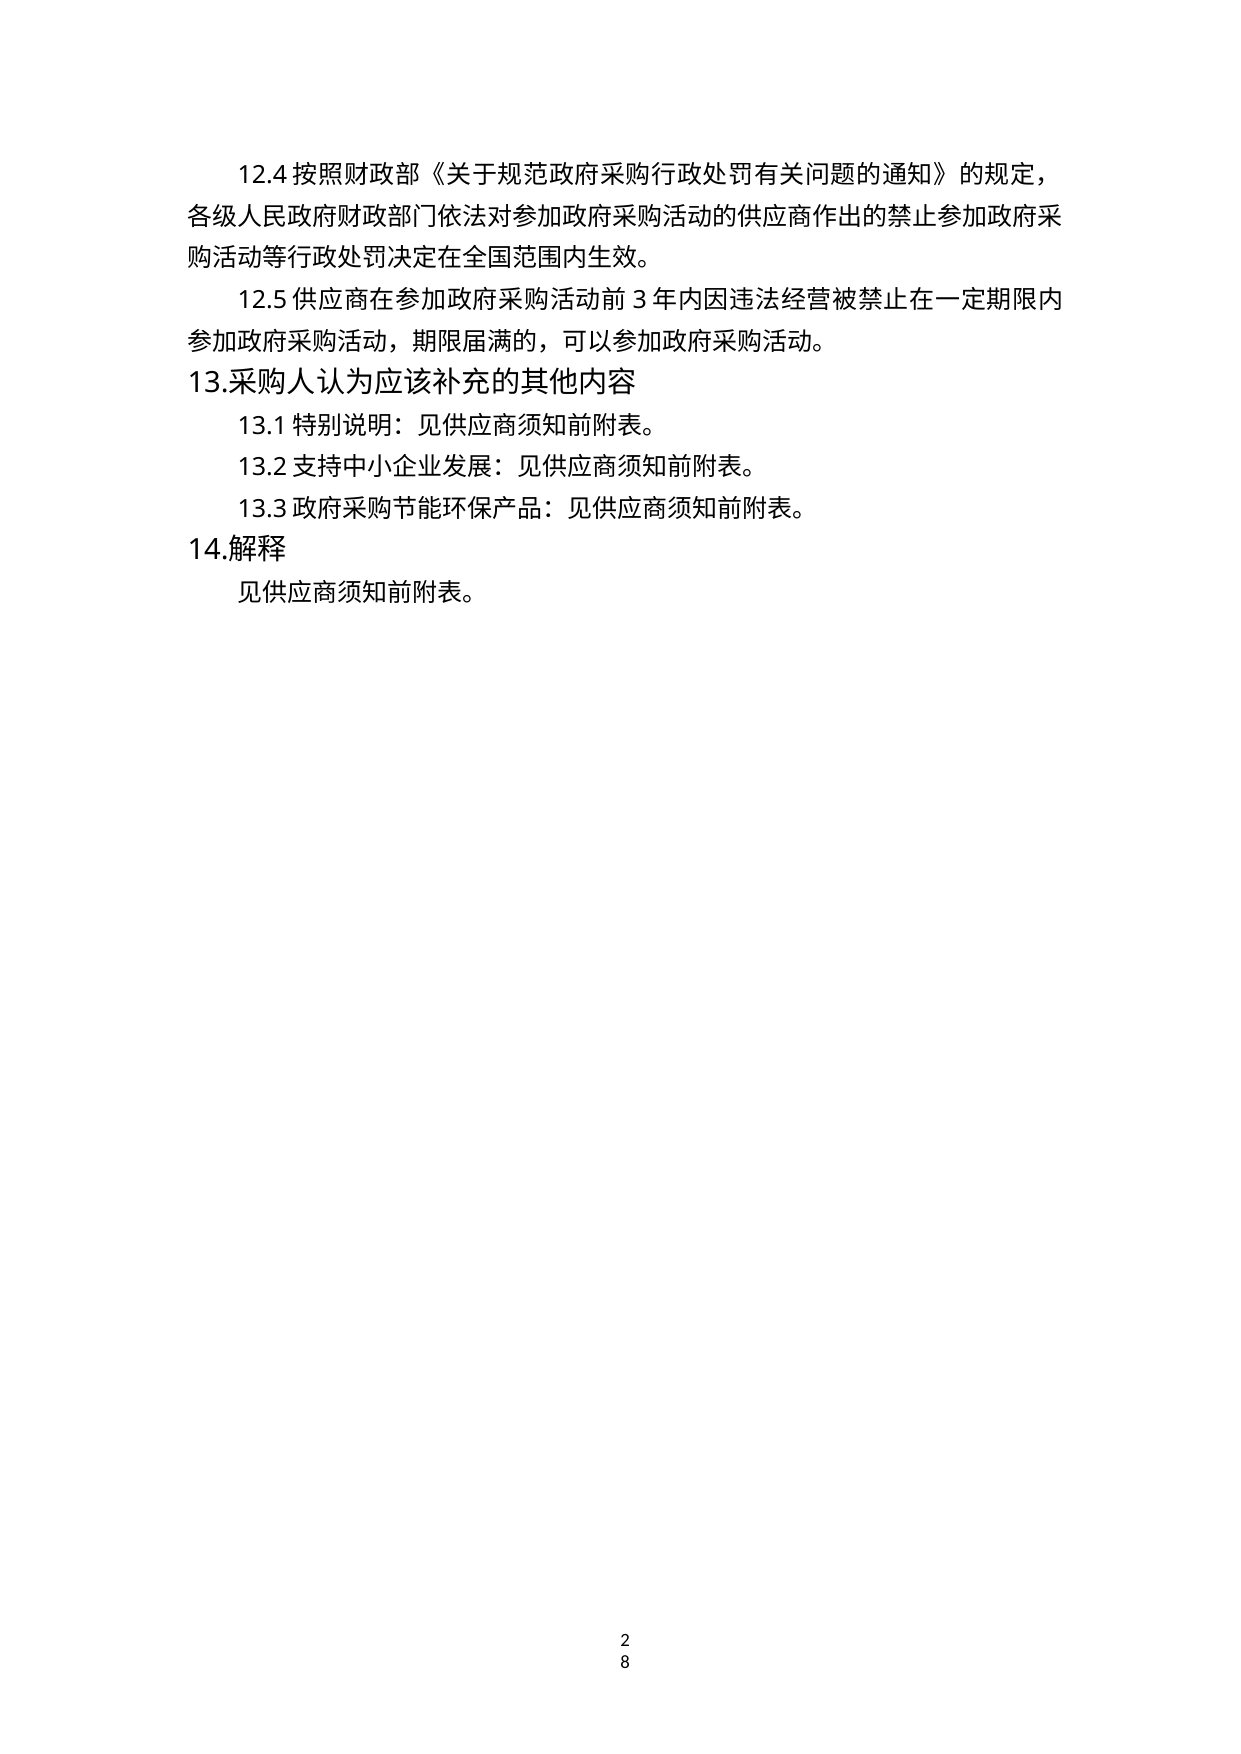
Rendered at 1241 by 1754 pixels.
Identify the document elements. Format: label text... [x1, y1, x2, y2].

text 13.2支持中小企业发展：见供应商须知前附表。 [187, 442, 1063, 484]
text 13.3政府采购节能环保产品：见供应商须知前附表。 [187, 484, 1063, 526]
text 12.4按照财政部《关于规范政府采购行政处罚有关问题的通知》的规定，各级人民政府财政部门依法对参加政府采购活动的供应商作出的禁止参加政府采购活动等行政处罚决定在全国范围内生效。 [187, 150, 1063, 275]
text 14.解释 [187, 526, 1063, 568]
text 13.1特别说明：见供应商须知前附表。 [187, 401, 1063, 442]
text 见供应商须知前附表。 [187, 568, 1063, 610]
text 13.采购人认为应该补充的其他内容 [187, 358, 1063, 401]
text 12.5供应商在参加政府采购活动前3年内因违法经营被禁止在一定期限内参加政府采购活动，期限届满的，可以参加政府采购活动。 [187, 275, 1063, 358]
